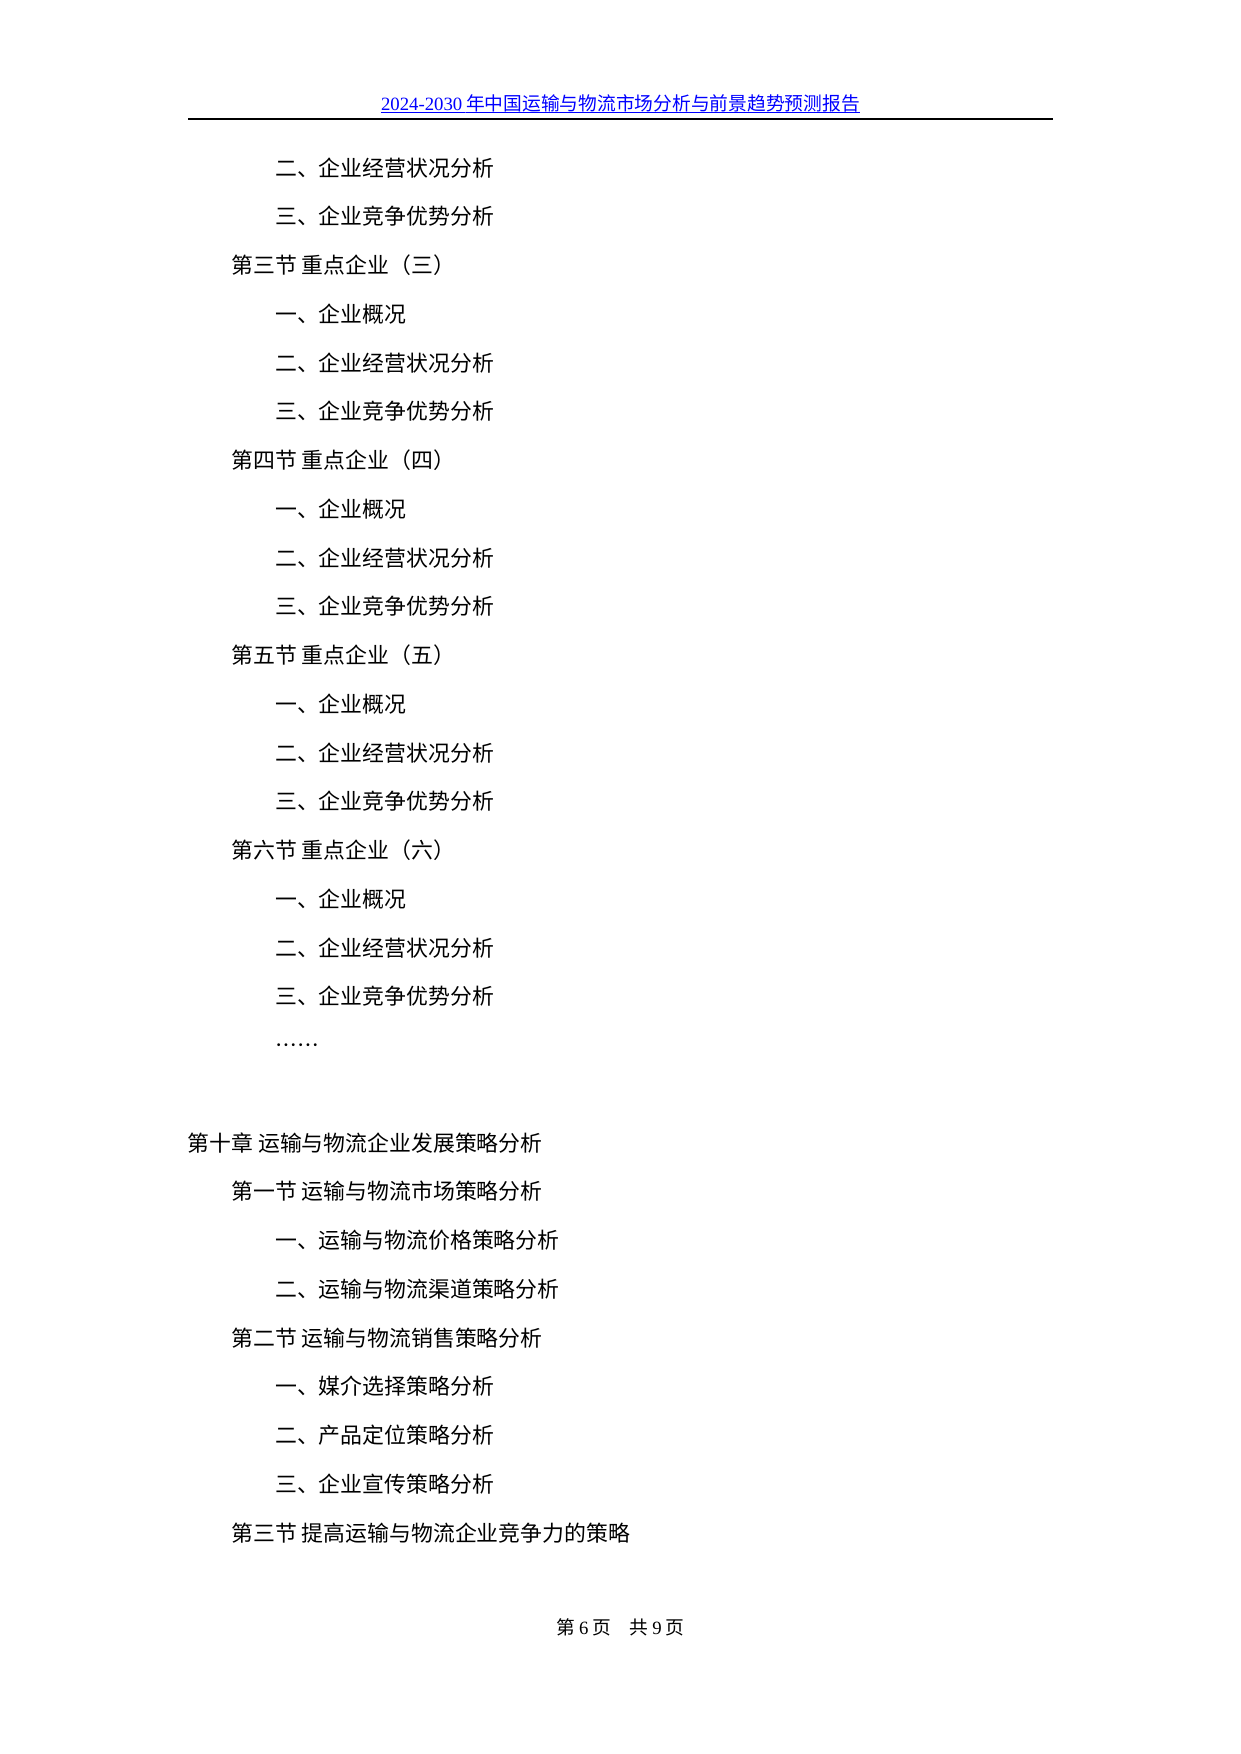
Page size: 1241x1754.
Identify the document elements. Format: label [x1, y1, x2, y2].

text [187, 150, 1053, 1548]
